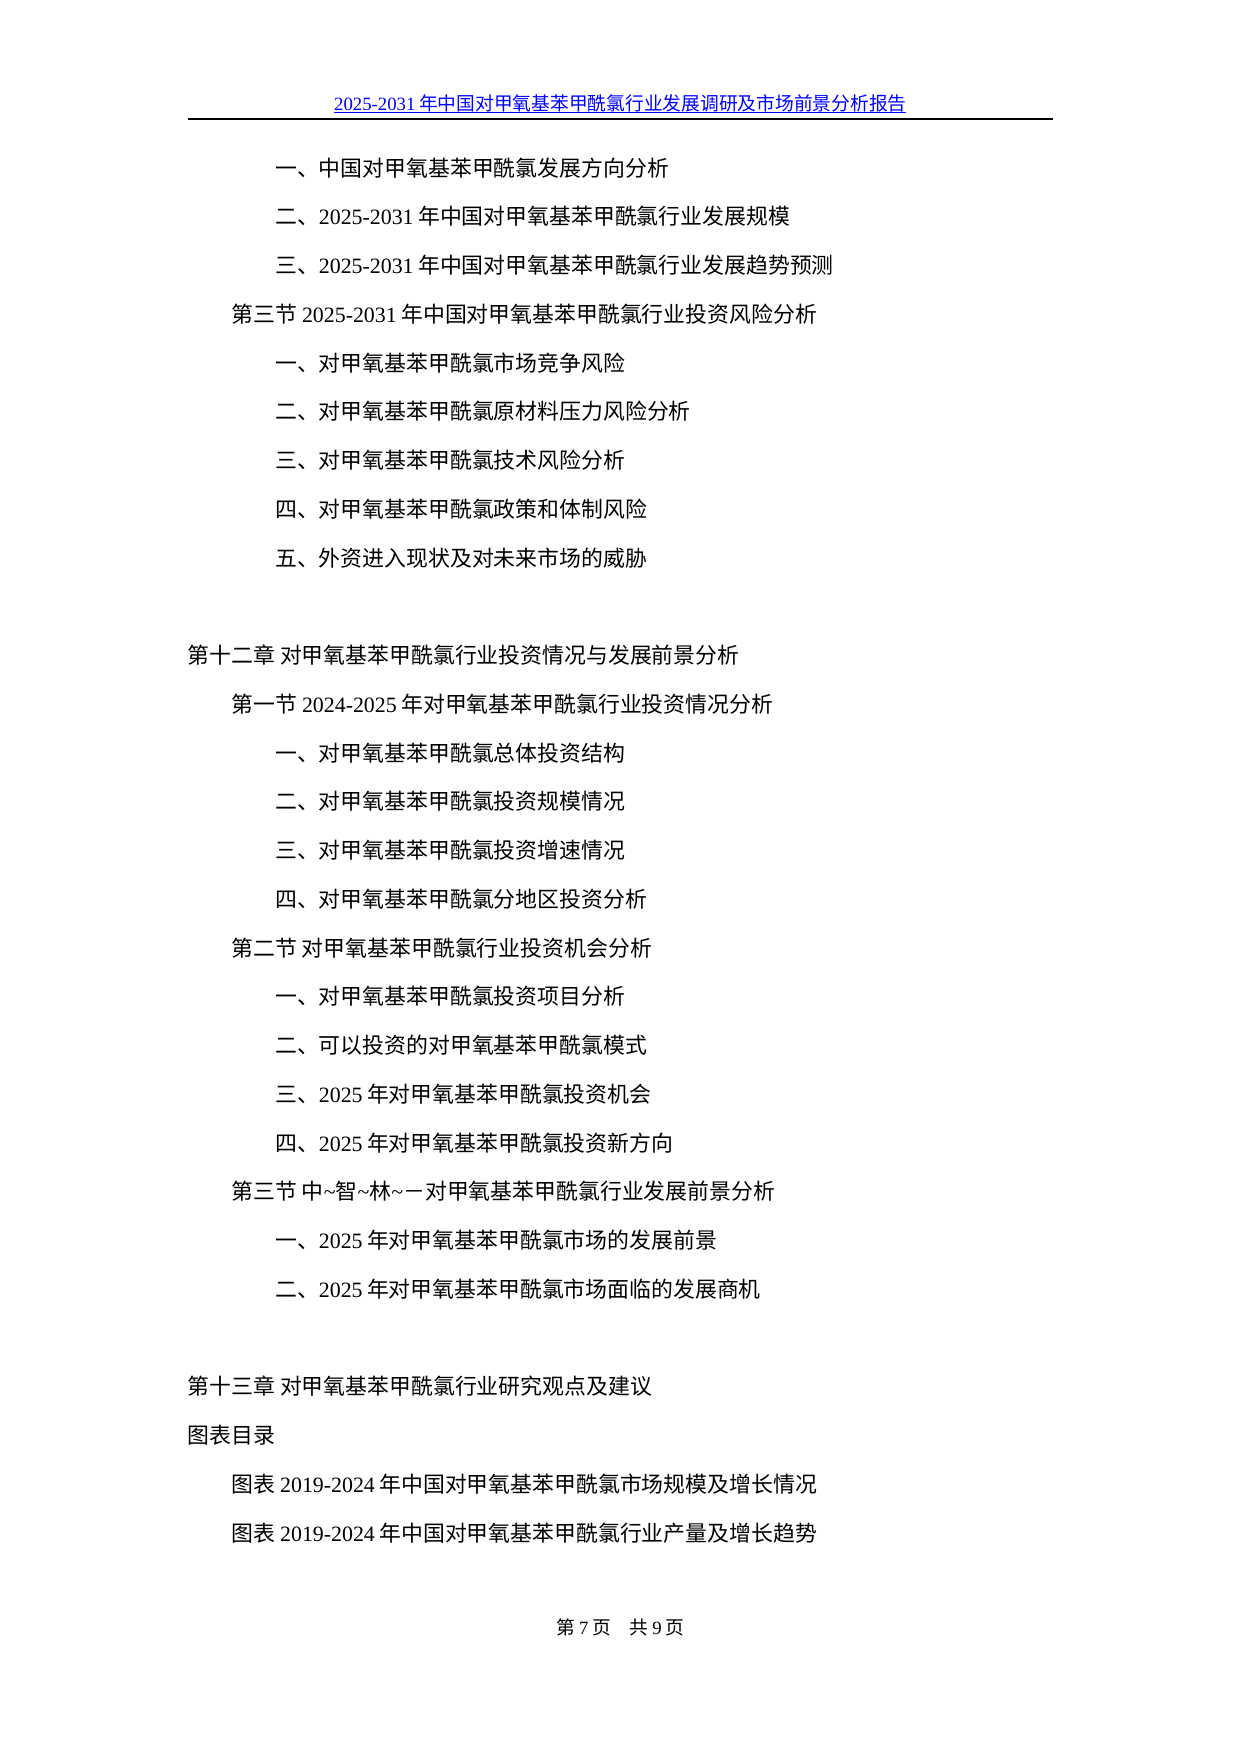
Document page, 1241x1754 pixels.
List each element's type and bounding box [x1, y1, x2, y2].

text [187, 150, 1053, 1548]
